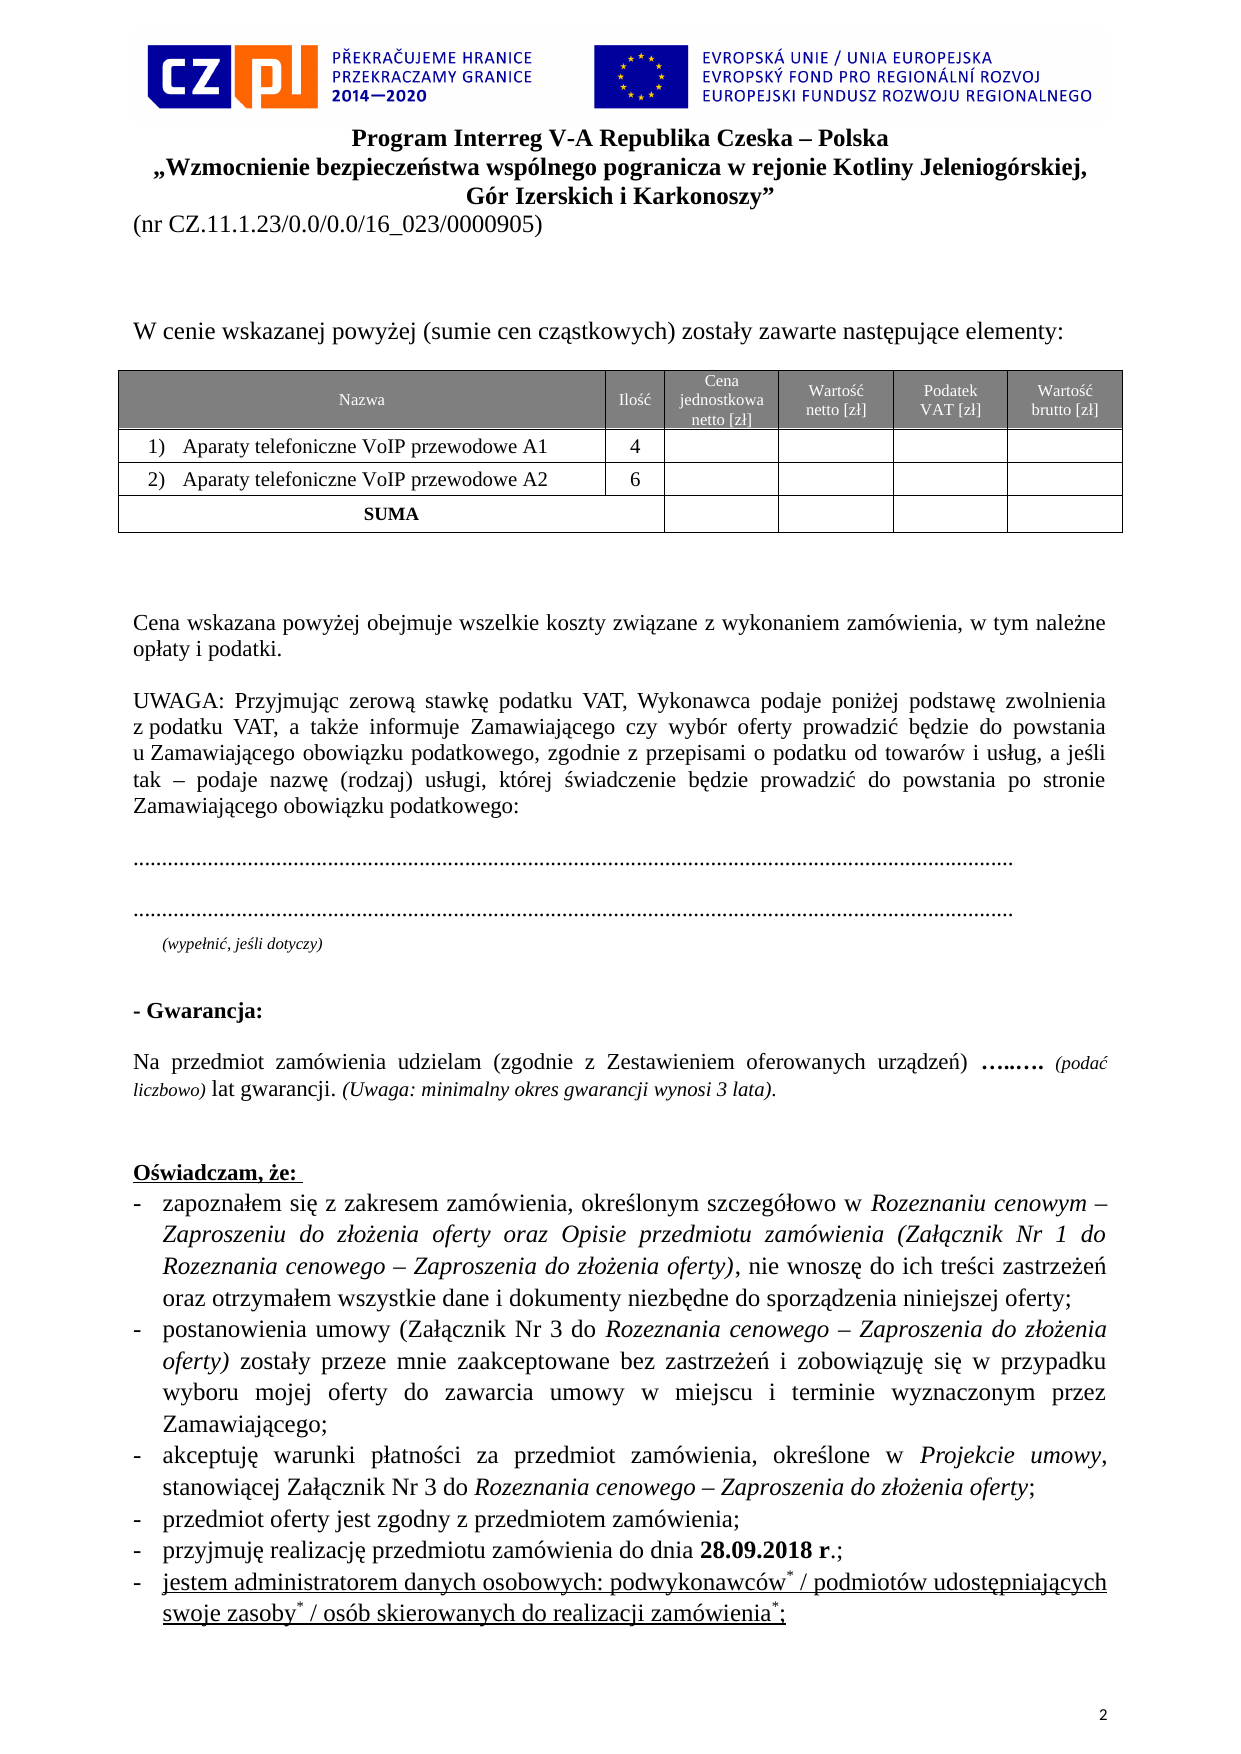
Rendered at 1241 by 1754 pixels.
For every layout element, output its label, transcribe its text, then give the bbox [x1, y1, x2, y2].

table_header Cena jednostkowa netto [zł] [665, 371, 778, 428]
table_cell [1008, 463, 1122, 495]
text Na przedmiot zamówienia udzielam (zgodnie z Zestawieniem oferowanych urządzeń) …..…. (podać liczbowo) lat gwarancji. (Uwaga: minimalny okres gwarancji wynosi 3 lata). [133, 1048, 1107, 1101]
list - zapoznałem się z zakresem zamówienia, określonym szczegółowo w Rozeznaniu cenowym – Zaproszeniu do złożenia oferty oraz Opisie przedmiotu zamówienia (Załącznik Nr 1 do Rozeznania cenowego – Zaproszenia do złożenia oferty), nie wnoszę do ich treści zastrzeżeń oraz otrzymałem wszystkie dane i dokumenty niezbędne do sporządzenia niniejszej oferty; [133, 1188, 1107, 1311]
table_header Wartość brutto [zł] [1008, 371, 1122, 428]
table_cell [1008, 496, 1122, 532]
text Cena wskazana powyżej obejmuje wszelkie koszty związane z wykonaniem zamówienia, w tym należne opłaty i podatki. [133, 609, 1107, 662]
list - akceptuję warunki płatności za przedmiot zamówienia, określone w Projekcie umowy, stanowiącej Załącznik Nr 3 do Rozeznania cenowego – Zaproszenia do złożenia oferty; [133, 1441, 1107, 1501]
text .......................................................................................................................................................... [133, 843, 1107, 870]
table_cell [665, 496, 778, 532]
table_header Nazwa [119, 371, 605, 428]
table_cell Aparaty telefoniczne VoIP przewodowe A1 [119, 430, 605, 462]
table_header Podatek VAT [zł] [894, 371, 1007, 428]
table_cell [894, 463, 1007, 495]
text UWAGA: Przyjmując zerową stawkę podatku VAT, Wykonawca podaje poniżej podstawę zwolnienia z podatku VAT, a także informuje Zamawiającego czy wybór oferty prowadzić będzie do powstania u Zamawiającego obowiązku podatkowego, zgodnie z przepisami o podatku od towarów i usług, a jeśli tak – podaje nazwę (rodzaj) usługi, której świadczenie będzie prowadzić do powstania po stronie Zamawiającego obowiązku podatkowego: [133, 687, 1107, 818]
table_cell [1008, 430, 1122, 462]
table_cell [665, 463, 778, 495]
table_cell [779, 430, 893, 462]
text - Gwarancja: [133, 997, 1107, 1023]
list - przyjmuję realizację przedmiotu zamówienia do dnia 28.09.2018 r.; [133, 1535, 1107, 1564]
table_cell SUMA [119, 496, 664, 532]
text Oświadczam, że: [133, 1159, 1107, 1185]
list - jestem administratorem danych osobowych: podwykonawców* / podmiotów udostępniających swoje zasoby* / osób skierowanych do realizacji zamówienia*; [133, 1567, 1107, 1627]
table_cell [779, 463, 893, 495]
table_header Ilość [606, 371, 664, 428]
table_cell [894, 430, 1007, 462]
list - przedmiot oferty jest zgodny z przedmiotem zamówienia; [133, 1504, 1107, 1532]
table_header Wartość netto [zł] [779, 371, 893, 428]
table_cell 6 [606, 463, 664, 495]
text (wypełnić, jeśli dotyczy) [133, 934, 1107, 953]
picture [132, 29, 1108, 124]
list - postanowienia umowy (Załącznik Nr 3 do Rozeznania cenowego – Zaproszenia do złożenia oferty) zostały przeze mnie zaakceptowane bez zastrzeżeń i zobowiązuję się w przypadku wyboru mojej oferty do zawarcia umowy w miejscu i terminie wyznaczonym przez Zamawiającego; [133, 1314, 1107, 1438]
table_cell 4 [606, 430, 664, 462]
table_cell Aparaty telefoniczne VoIP przewodowe A2 [119, 463, 605, 495]
text W cenie wskazanej powyżej (sumie cen cząstkowych) zostały zawarte następujące elementy: [133, 316, 1107, 345]
table_cell [665, 430, 778, 462]
table_cell [894, 496, 1007, 532]
table_cell [779, 496, 893, 532]
text .......................................................................................................................................................... [133, 895, 1107, 921]
